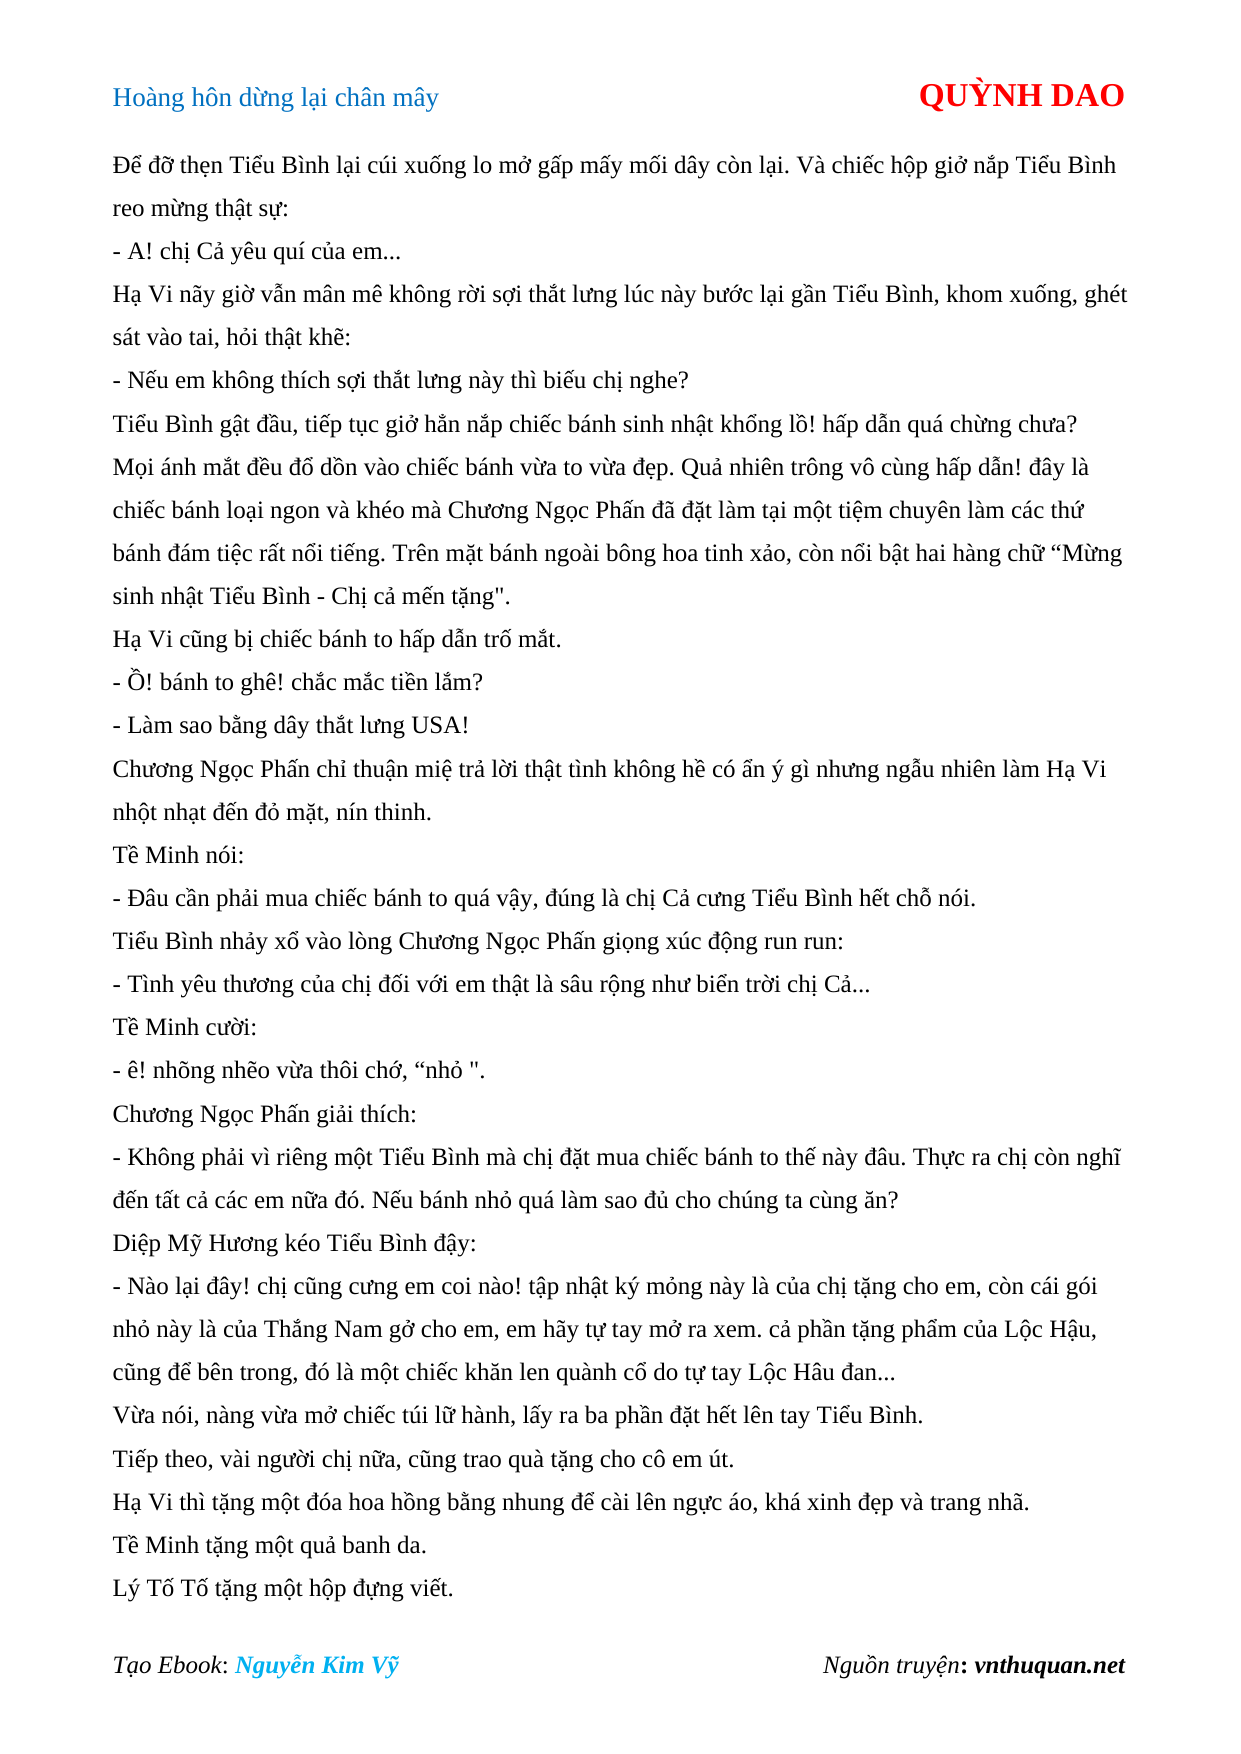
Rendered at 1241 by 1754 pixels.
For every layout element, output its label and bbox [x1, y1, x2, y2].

text [112, 150, 1128, 1602]
